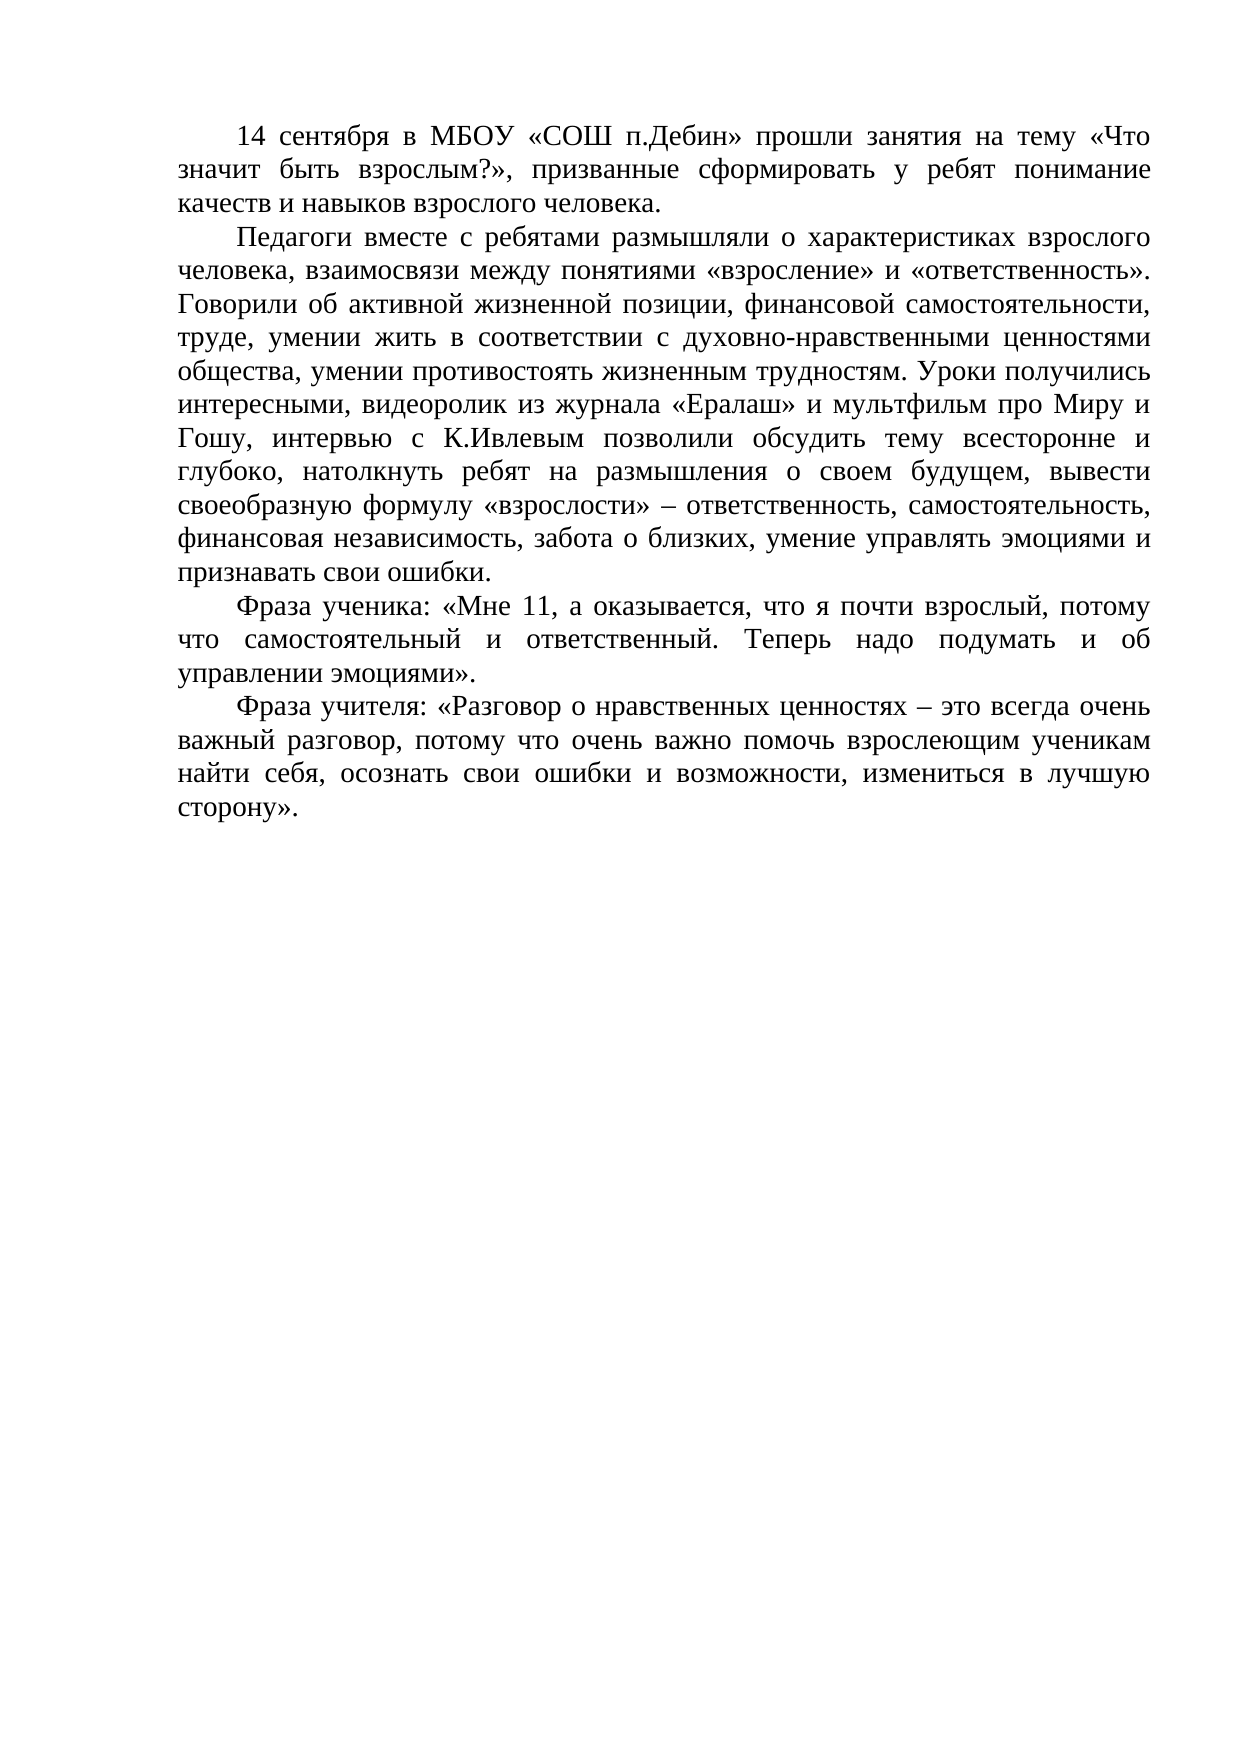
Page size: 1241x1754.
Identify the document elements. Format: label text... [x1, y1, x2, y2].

text Фраза учителя: «Разговор о нравственных ценностях – это всегда очень важный разговор, потому что очень важно помочь взрослеющим ученикам найти себя, осознать свои ошибки и возможности, измениться в лучшую сторону». [177, 688, 1152, 822]
text Фраза ученика: «Мне 11, а оказывается, что я почти взрослый, потому что самостоятельный и ответственный. Теперь надо подумать и об управлении эмоциями». [177, 588, 1152, 688]
text Педагоги вместе с ребятами размышляли о характеристиках взрослого человека, взаимосвязи между понятиями «взросление» и «ответственность». Говорили об активной жизненной позиции, финансовой самостоятельности, труде, умении жить в соответствии с духовно-нравственными ценностями общества, умении противостоять жизненным трудностям. Уроки получились интересными, видеоролик из журнала «Ералаш» и мультфильм про Миру и Гошу, интервью с К.Ивлевым позволили обсудить тему всесторонне и глубоко, натолкнуть ребят на размышления о своем будущем, вывести своеобразную формулу «взрослости» – ответственность, самостоятельность, финансовая независимость, забота о близких, умение управлять эмоциями и признавать свои ошибки. [177, 219, 1152, 588]
text 14 сентября в МБОУ «СОШ п.Дебин» прошли занятия на тему «Что значит быть взрослым?», призванные сформировать у ребят понимание качеств и навыков взрослого человека. [177, 118, 1152, 219]
